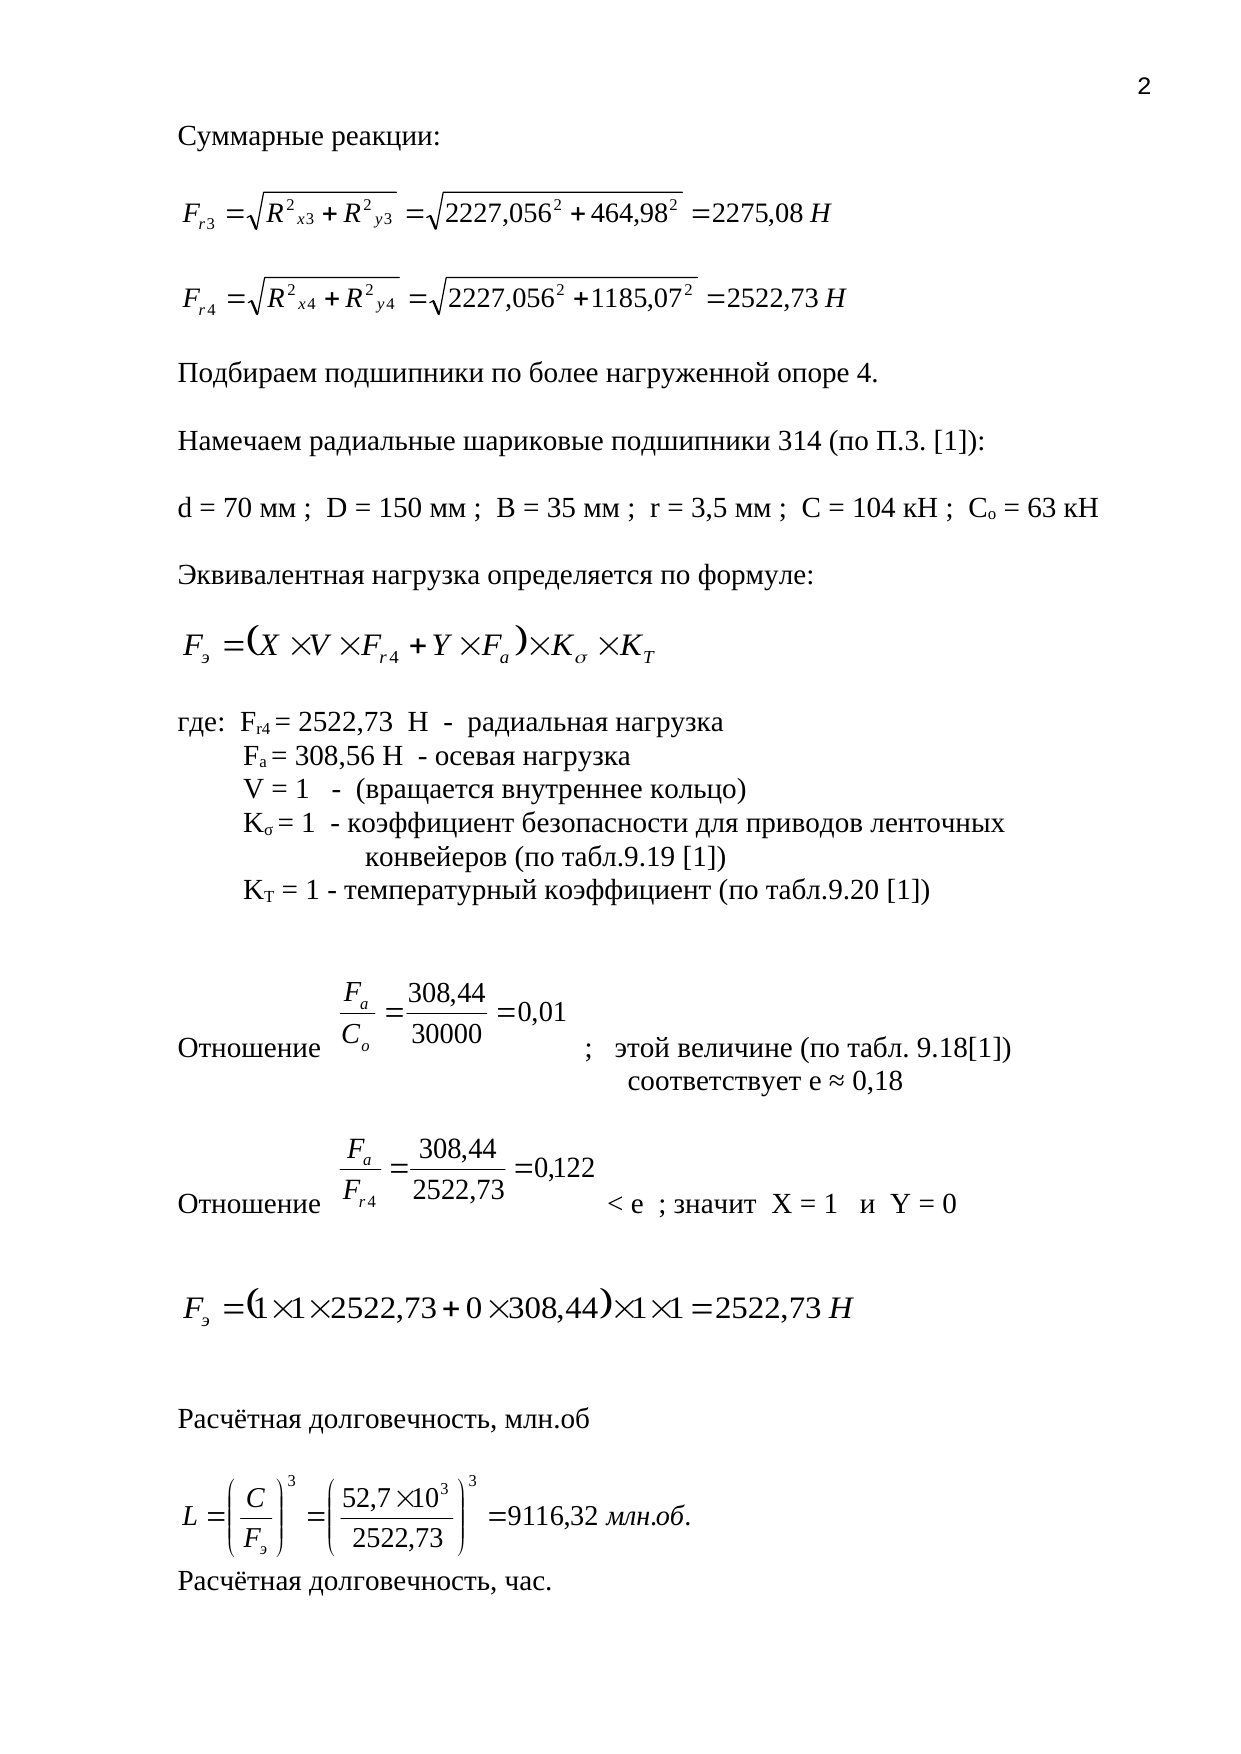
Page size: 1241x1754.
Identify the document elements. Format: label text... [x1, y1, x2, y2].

text Эквивалентная нагрузка определяется по формуле: [177, 557, 1152, 590]
text KT = 1 - температурный коэффициент (по табл.9.20 [1]) [177, 872, 1152, 906]
text Kσ = 1 - коэффициент безопасности для приводов ленточных конвейеров (по табл.9.19 [1]) [177, 805, 1152, 872]
text Отношение ; этой величине (по табл. 9.18[1]) [177, 973, 1152, 1063]
text соответствует e ≈ 0,18 [177, 1063, 1152, 1097]
text Расчётная долговечность, час. [177, 1563, 1152, 1597]
text где: Fr4 = 2522,73 Н - радиальная нагрузка [177, 704, 1152, 738]
text Намечаем радиальные шариковые подшипники 314 (по П.3. [1]): [177, 423, 1152, 456]
text Отношение < e ; значит X = 1 и Y = 0 [177, 1131, 1152, 1220]
text Fa = 308,56 Н - осевая нагрузка [177, 738, 1152, 772]
text Суммарные реакции: [177, 118, 1152, 152]
text V = 1 - (вращается внутреннее кольцо) [177, 772, 1152, 805]
text Расчётная долговечность, млн.об [177, 1401, 1152, 1434]
text d = 70 мм ; D = 150 мм ; B = 35 мм ; r = 3,5 мм ; C = 104 кН ; Co = 63 кН [177, 490, 1152, 523]
text Подбираем подшипники по более нагруженной опоре 4. [177, 356, 1152, 389]
